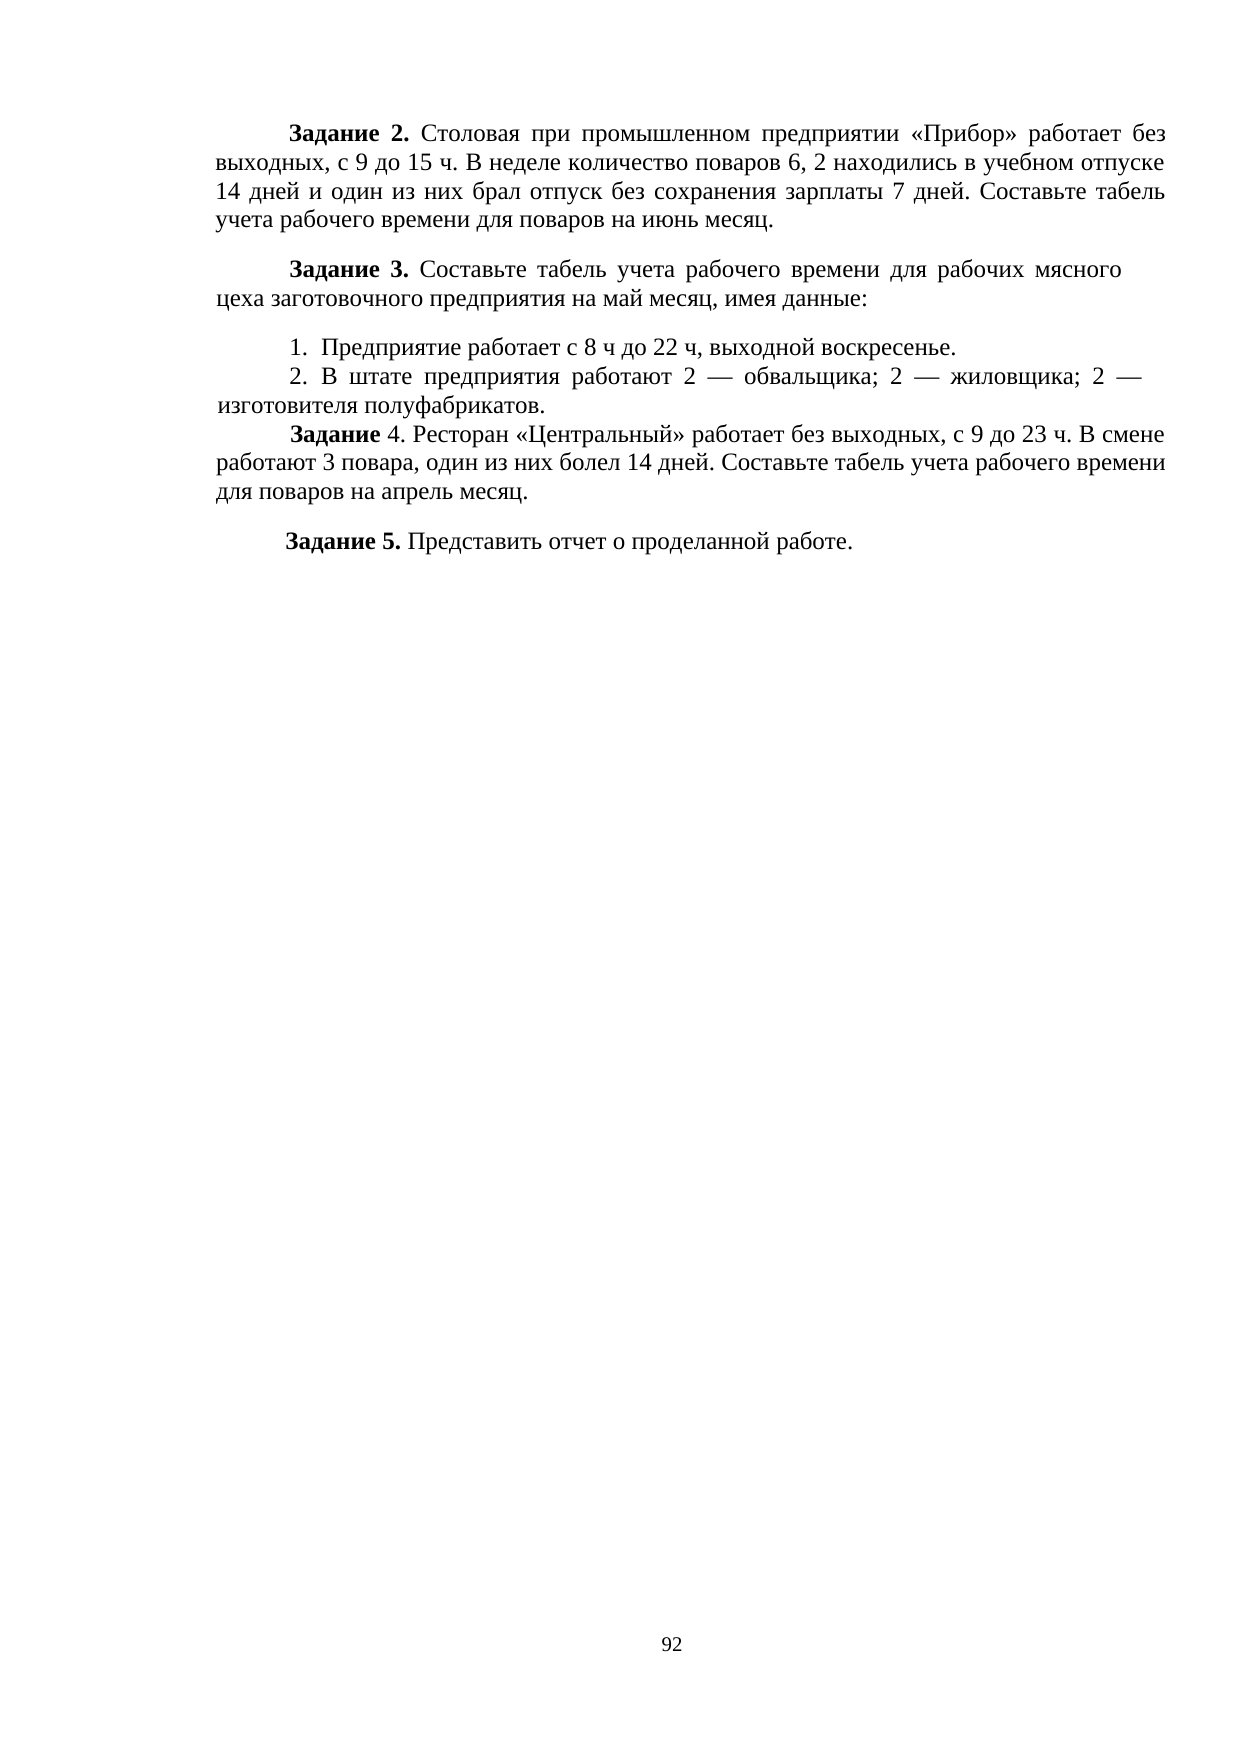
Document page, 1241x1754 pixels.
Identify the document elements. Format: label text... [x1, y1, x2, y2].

text Задание 4. Ресторан «Центральный» работает без выходных, с 9 до 23 ч. В смене работают 3 повара, один из них болел 14 дней. Составьте табель учета рабочего времени для поваров на апрель месяц. [216, 419, 1167, 505]
text Задание 2. Столовая при промышленном предприятии «Прибор» работает без выходных, с 9 до 15 ч. В неделе количество поваров 6, 2 находились в учебном отпуске 14 дней и один из них брал отпуск без сохранения зарплаты 7 дней. Составьте табель учета рабочего времени для поваров на июнь месяц. [215, 118, 1167, 233]
text Задание 5. Представить отчет о проделанной работе. [285, 526, 1167, 554]
list Предприятие работает с 8 ч до 22 ч, выходной воскресенье. [289, 332, 1167, 361]
text Задание 3. Составьте табель учета рабочего времени для рабочих мясного цеха заготовочного предприятия на май месяц, имея данные: [216, 254, 1123, 312]
list В штате предприятия работают 2 — обвальщика; 2 — жиловщика; 2 — изготовителя полуфабрикатов. [217, 361, 1143, 419]
